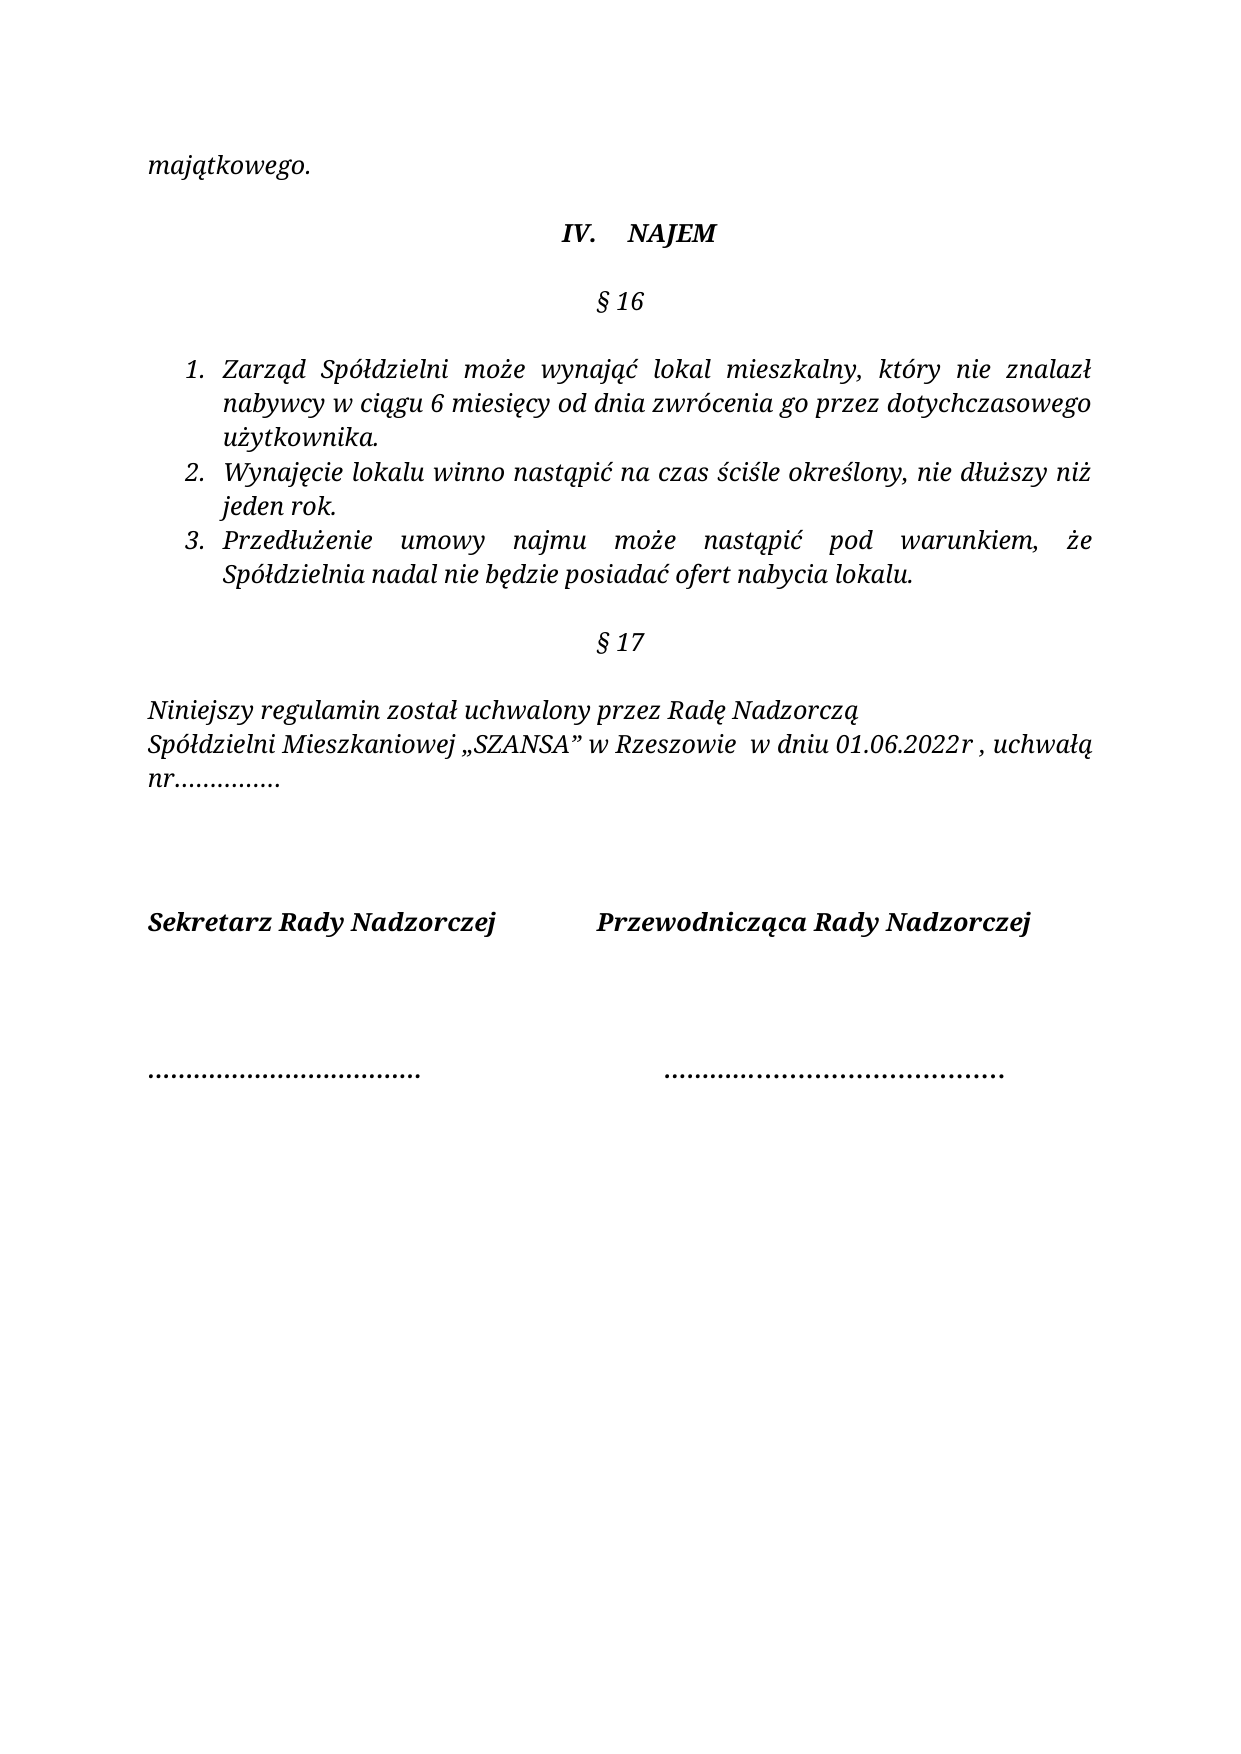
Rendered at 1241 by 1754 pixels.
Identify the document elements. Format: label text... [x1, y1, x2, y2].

text § 16 [148, 284, 1093, 318]
list Przedłużenie umowy najmu może nastąpić pod warunkiem, że Spółdzielnia nadal nie będzie posiadać ofert nabycia lokalu. [185, 522, 1093, 590]
text ……………………………… …………………………………… [148, 1052, 1093, 1086]
text § 17 [148, 624, 1093, 658]
list Wynajęcie lokalu winno nastąpić na czas ściśle określony, nie dłuższy niż jeden rok. [185, 454, 1093, 522]
list NAJEM [185, 216, 1093, 250]
text Spółdzielni Mieszkaniowej „SZANSA” w Rzeszowie w dniu 01.06.2022r , uchwałą nr…………… [148, 727, 1093, 795]
list Zarząd Spółdzielni może wynająć lokal mieszkalny, który nie znalazł nabywcy w ciągu 6 miesięcy od dnia zwrócenia go przez dotychczasowego użytkownika. [185, 352, 1093, 454]
text Niniejszy regulamin został uchwalony przez Radę Nadzorczą [148, 693, 1093, 727]
text majątkowego. [148, 148, 1093, 182]
text Sekretarz Rady Nadzorczej Przewodnicząca Rady Nadzorczej [148, 905, 1093, 939]
